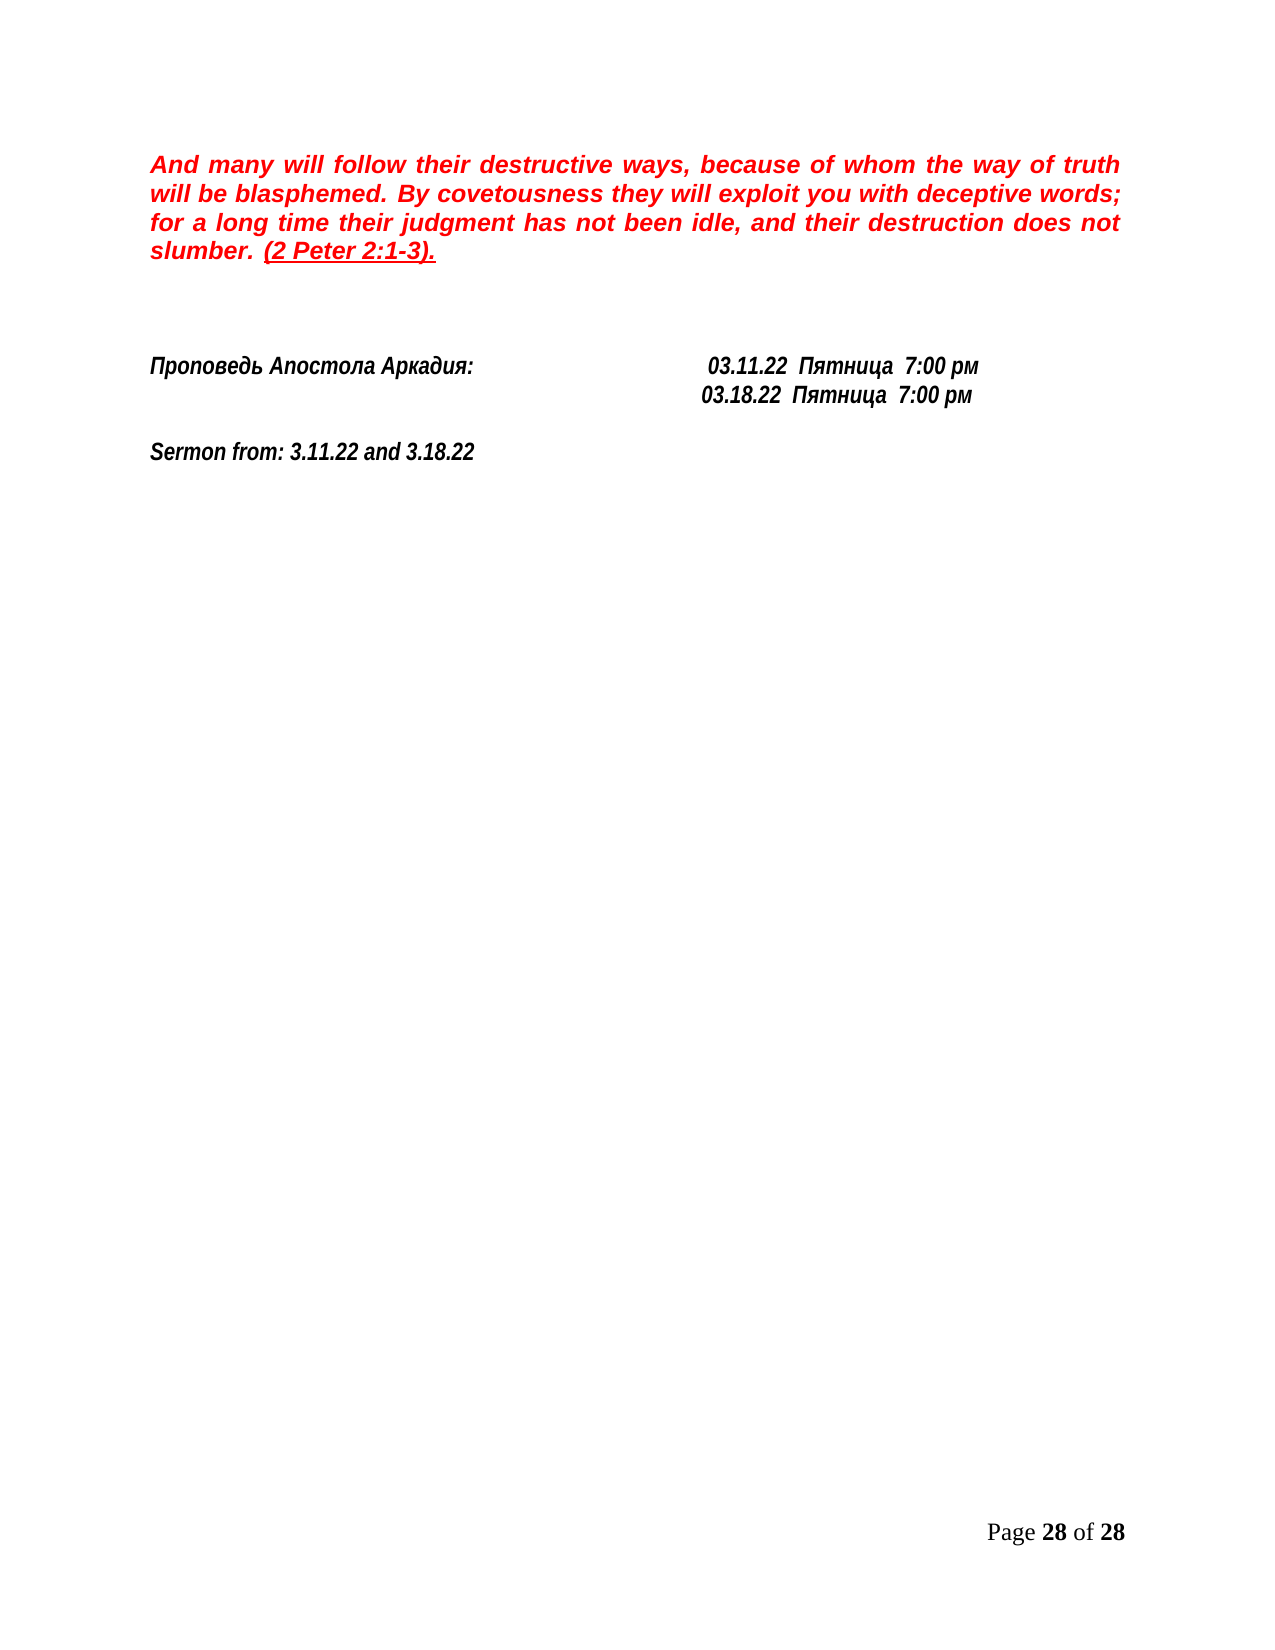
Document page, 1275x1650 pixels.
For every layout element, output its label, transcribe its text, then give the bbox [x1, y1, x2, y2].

text And many will follow their destructive ways, because of whom the way of truth will be blasphemed. By covetousness they will exploit you with deceptive words; for a long time their judgment has not been idle, and their destruction does not slumber. (2 Peter 2:1-3). [150, 150, 1125, 265]
text 03.18.22 Пятница 7:00 рм [150, 380, 1125, 408]
text Проповедь Апостола Аркадия: 03.11.22 Пятница 7:00 рм [150, 351, 1125, 380]
text Sermon from: 3.11.22 and 3.18.22 [150, 437, 1125, 466]
